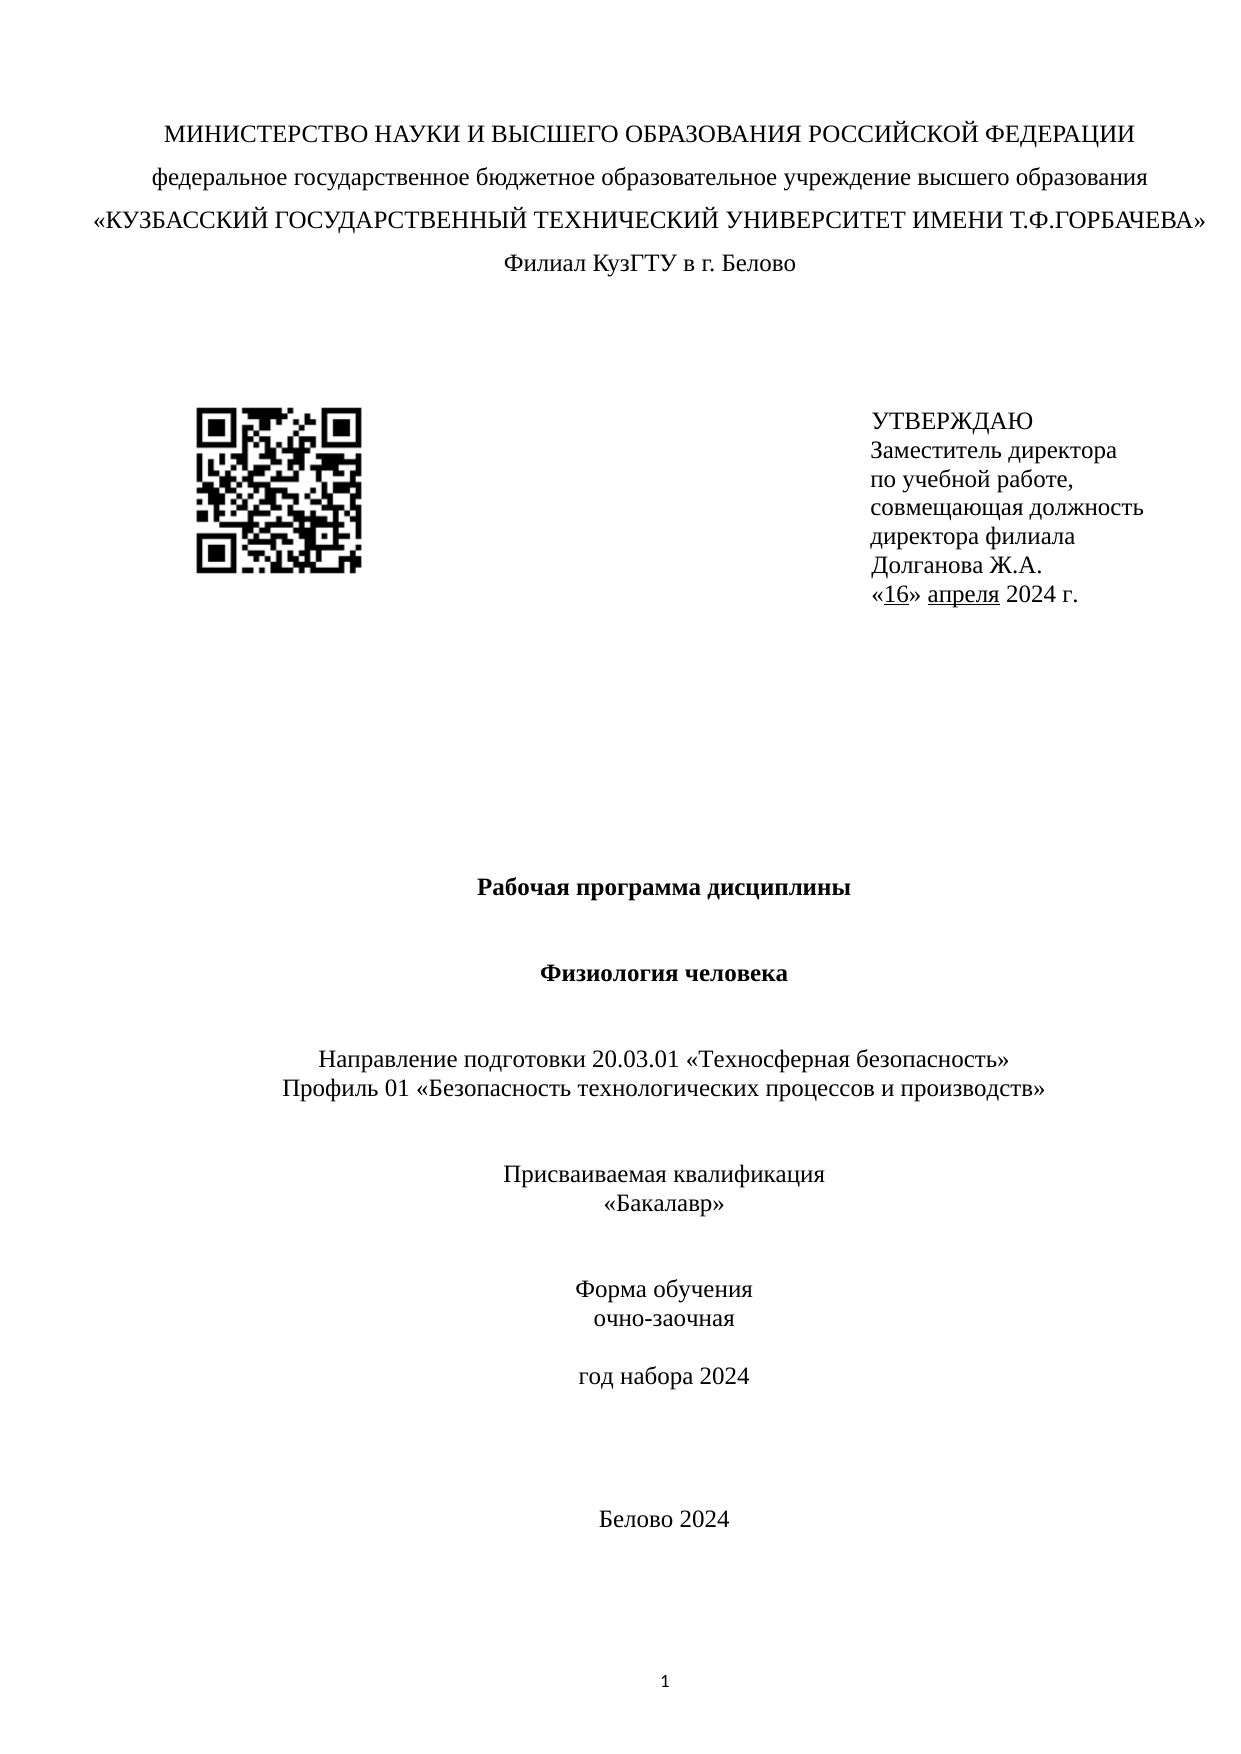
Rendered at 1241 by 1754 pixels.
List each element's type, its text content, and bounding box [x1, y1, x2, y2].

text Физиология человека [176, 958, 1152, 987]
text совмещающая должность [870, 492, 1152, 521]
text Профиль 01 «Безопасность технологических процессов и производств» [176, 1073, 1152, 1102]
text по учебной работе, [870, 464, 1152, 492]
text МИНИСТЕРСТВО НАУКИ И ВЫСШЕГО ОБРАЗОВАНИЯ РОССИЙСКОЙ ФЕДЕРАЦИИ [88, 119, 1211, 147]
text федеральное государственное бюджетное образовательное учреждение высшего образования [88, 162, 1211, 191]
text Рабочая программа дисциплины [176, 872, 1152, 901]
text Долганова Ж.А. [384, 550, 1152, 579]
text год набора 2024 [176, 1361, 1152, 1389]
text Заместитель директора [870, 435, 1152, 464]
text «Бакалавр» [176, 1188, 1152, 1217]
picture [174, 385, 384, 596]
text Присваиваемая квалификация [176, 1159, 1152, 1188]
text «КУЗБАССКИЙ ГОСУДАРСТВЕННЫЙ ТЕХНИЧЕСКИЙ УНИВЕРСИТЕТ ИМЕНИ Т.Ф.ГОРБАЧЕВА» [88, 205, 1211, 234]
text очно-заочная [176, 1303, 1152, 1332]
text Белово 2024 [176, 1504, 1152, 1533]
text Форма обучения [176, 1274, 1152, 1303]
text директора филиала [870, 521, 1152, 550]
text Филиал КузГТУ в г. Белово [88, 248, 1211, 277]
text УТВЕРЖДАЮ [384, 406, 1152, 435]
text Направление подготовки 20.03.01 «Техносферная безопасность» [176, 1044, 1152, 1073]
text «16» апреля 2024 г. [177, 579, 1152, 607]
